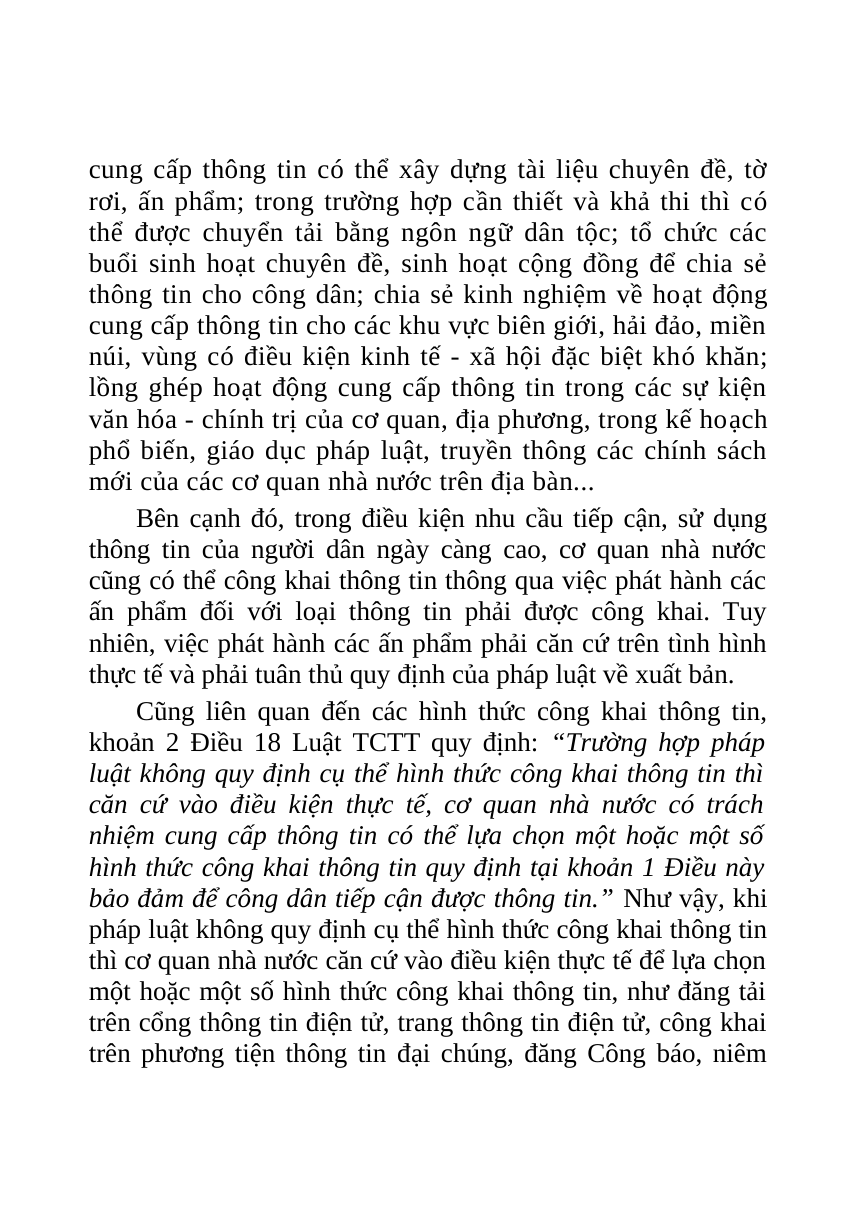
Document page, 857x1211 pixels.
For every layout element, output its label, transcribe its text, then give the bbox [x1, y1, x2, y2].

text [88, 153, 768, 496]
text Bên cạnh đó, trong điều kiện nhu cầu tiếp cận, sử dụng thông tin của người dân ngày càng cao, cơ quan nhà nước cũng có thể công khai thông tin thông qua việc phát hành các ấn phẩm đối với loại thông tin phải được công khai. Tuy nhiên, việc phát hành các ấn phẩm phải căn cứ trên tình hình thực tế và phải tuân thủ quy định của pháp luật về xuất bản. [88, 502, 768, 689]
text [88, 695, 768, 1069]
